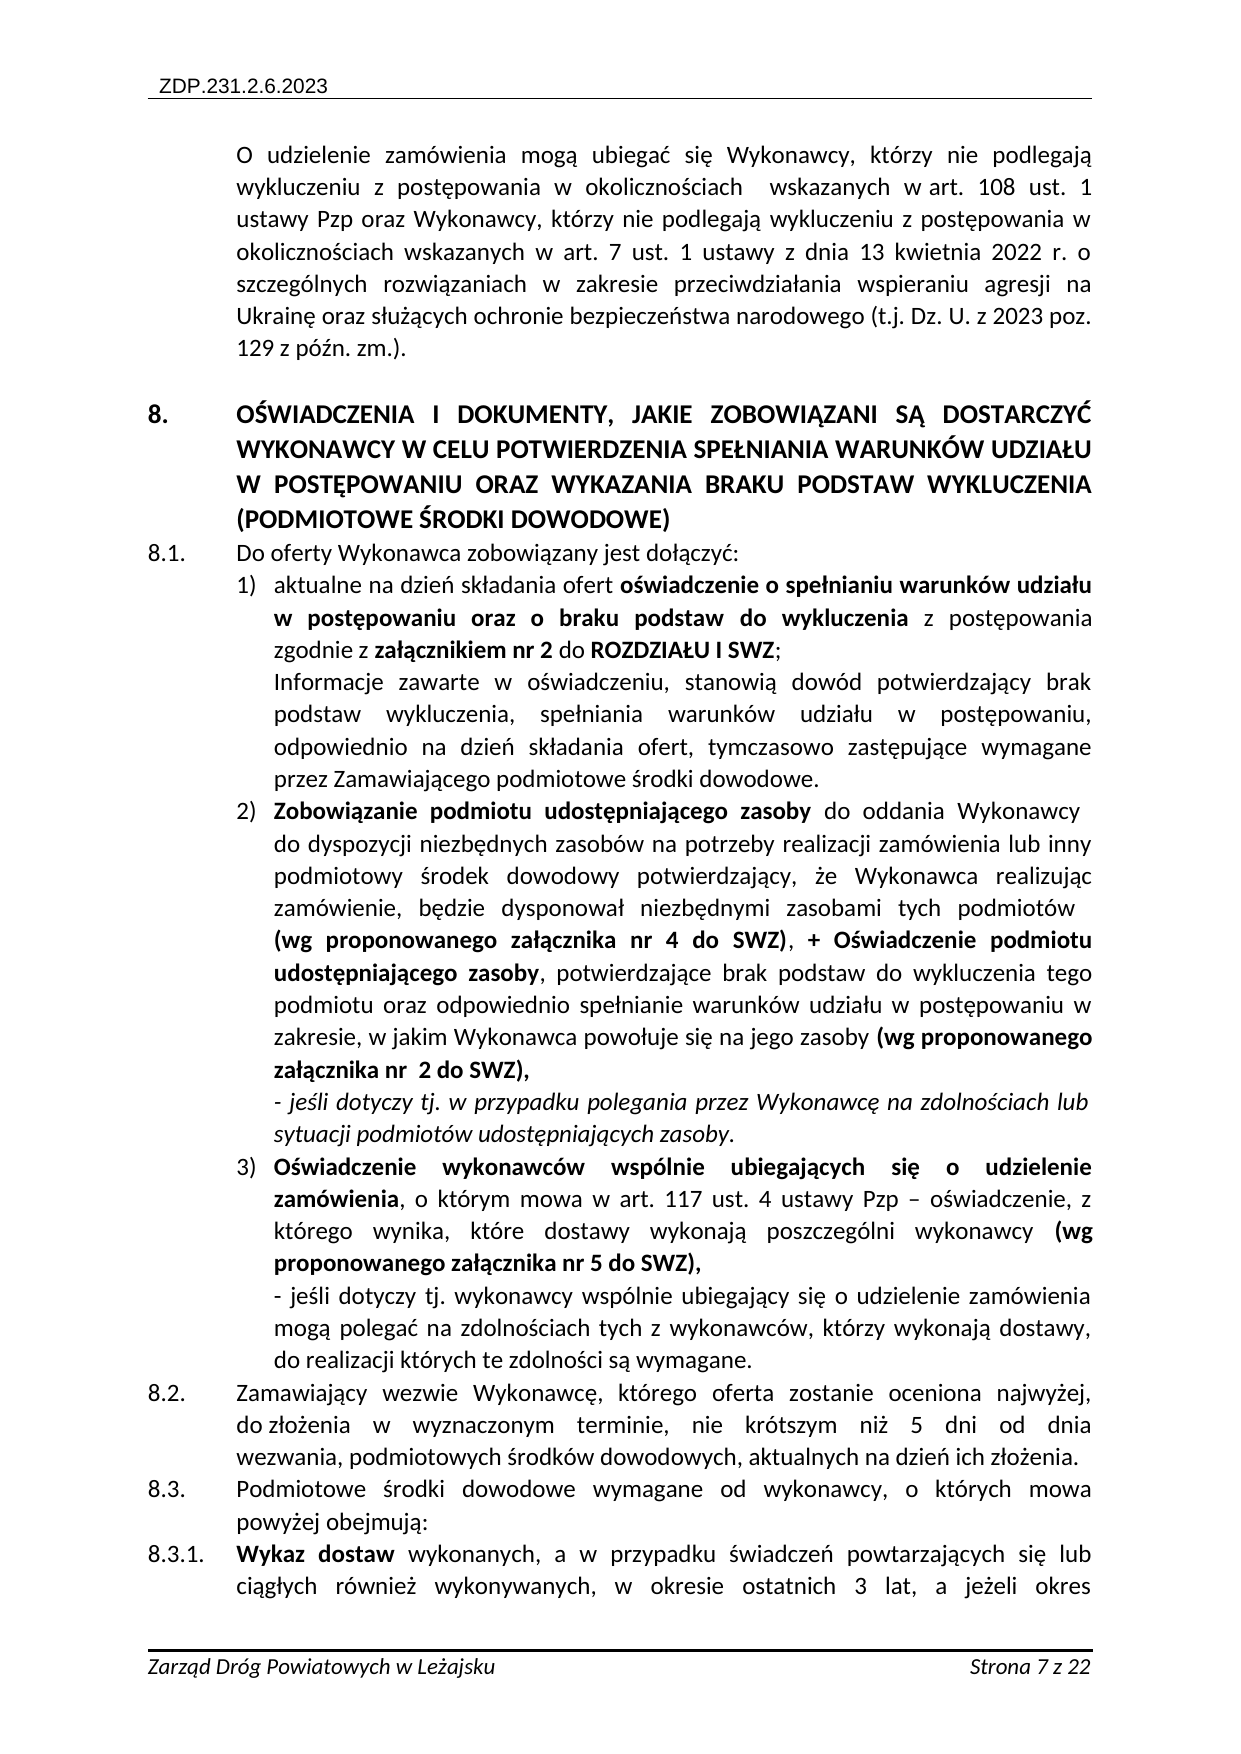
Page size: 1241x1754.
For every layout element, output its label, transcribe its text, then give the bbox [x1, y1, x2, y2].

list Podmiotowe środki dowodowe wymagane od wykonawcy, o których mowa powyżej obejmują: [148, 1473, 1093, 1536]
list Zamawiający wezwie Wykonawcę, którego oferta zostanie oceniona najwyżej, do złożenia w wyznaczonym terminie, nie krótszym niż 5 dni od dnia wezwania, podmiotowych środków dowodowych, aktualnych na dzień ich złożenia. [148, 1377, 1093, 1472]
list aktualne na dzień składania ofert oświadczenie o spełnianiu warunków udziału w postępowaniu oraz o braku podstaw do wykluczenia z postępowania zgodnie z załącznikiem nr 2 do ROZDZIAŁU I SWZ; [236, 569, 1093, 664]
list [148, 1538, 1093, 1601]
list Zobowiązanie podmiotu udostępniającego zasoby do oddania Wykonawcy do dyspozycji niezbędnych zasobów na potrzeby realizacji zamówienia lub inny podmiotowy środek dowodowy potwierdzający, że Wykonawca realizując zamówienie, będzie dysponował niezbędnymi zasobami tych podmiotów (wg proponowanego załącznika nr 4 do SWZ), + Oświadczenie podmiotu udostępniającego zasoby, potwierdzające brak podstaw do wykluczenia tego podmiotu oraz odpowiednio spełnianie warunków udziału w postępowaniu w zakresie, w jakim Wykonawca powołuje się na jego zasoby (wg proponowanego załącznika nr 2 do SWZ), [236, 795, 1093, 1084]
list Do oferty Wykonawca zobowiązany jest dołączyć: [148, 537, 1093, 568]
list - jeśli dotyczy tj. w przypadku polegania przez Wykonawcę na zdolnościach lub sytuacji podmiotów udostępniających zasoby. [274, 1086, 1093, 1149]
list O udzielenie zamówienia mogą ubiegać się Wykonawcy, którzy nie podlegają wykluczeniu z postępowania w okolicznościach wskazanych w art. 108 ust. 1 ustawy Pzp oraz Wykonawcy, którzy nie podlegają wykluczeniu z postępowania w okolicznościach wskazanych w art. 7 ust. 1 ustawy z dnia 13 kwietnia 2022 r. o szczególnych rozwiązaniach w zakresie przeciwdziałania wspieraniu agresji na Ukrainę oraz służących ochronie bezpieczeństwa narodowego (t.j. Dz. U. z 2023 poz. 129 z późn. zm.). [236, 139, 1093, 363]
list Informacje zawarte w oświadczeniu, stanowią dowód potwierdzający brak podstaw wykluczenia, spełniania warunków udziału w postępowaniu, odpowiednio na dzień składania ofert, tymczasowo zastępujące wymagane przez Zamawiającego podmiotowe środki dowodowe. [274, 666, 1093, 794]
list - jeśli dotyczy tj. wykonawcy wspólnie ubiegający się o udzielenie zamówienia mogą polegać na zdolnościach tych z wykonawców, którzy wykonają dostawy, do realizacji których te zdolności są wymagane. [274, 1280, 1093, 1375]
list OŚWIADCZENIA I DOKUMENTY, JAKIE ZOBOWIĄZANI SĄ DOSTARCZYĆ WYKONAWCY W CELU POTWIERDZENIA SPEŁNIANIA WARUNKÓW UDZIAŁU W POSTĘPOWANIU ORAZ WYKAZANIA BRAKU PODSTAW WYKLUCZENIA (PODMIOTOWE ŚRODKI DOWODOWE) [148, 397, 1093, 535]
list Oświadczenie wykonawców wspólnie ubiegających się o udzielenie zamówienia, o którym mowa w art. 117 ust. 4 ustawy Pzp – oświadczenie, z którego wynika, które dostawy wykonają poszczególni wykonawcy (wg proponowanego załącznika nr 5 do SWZ), [236, 1151, 1093, 1278]
